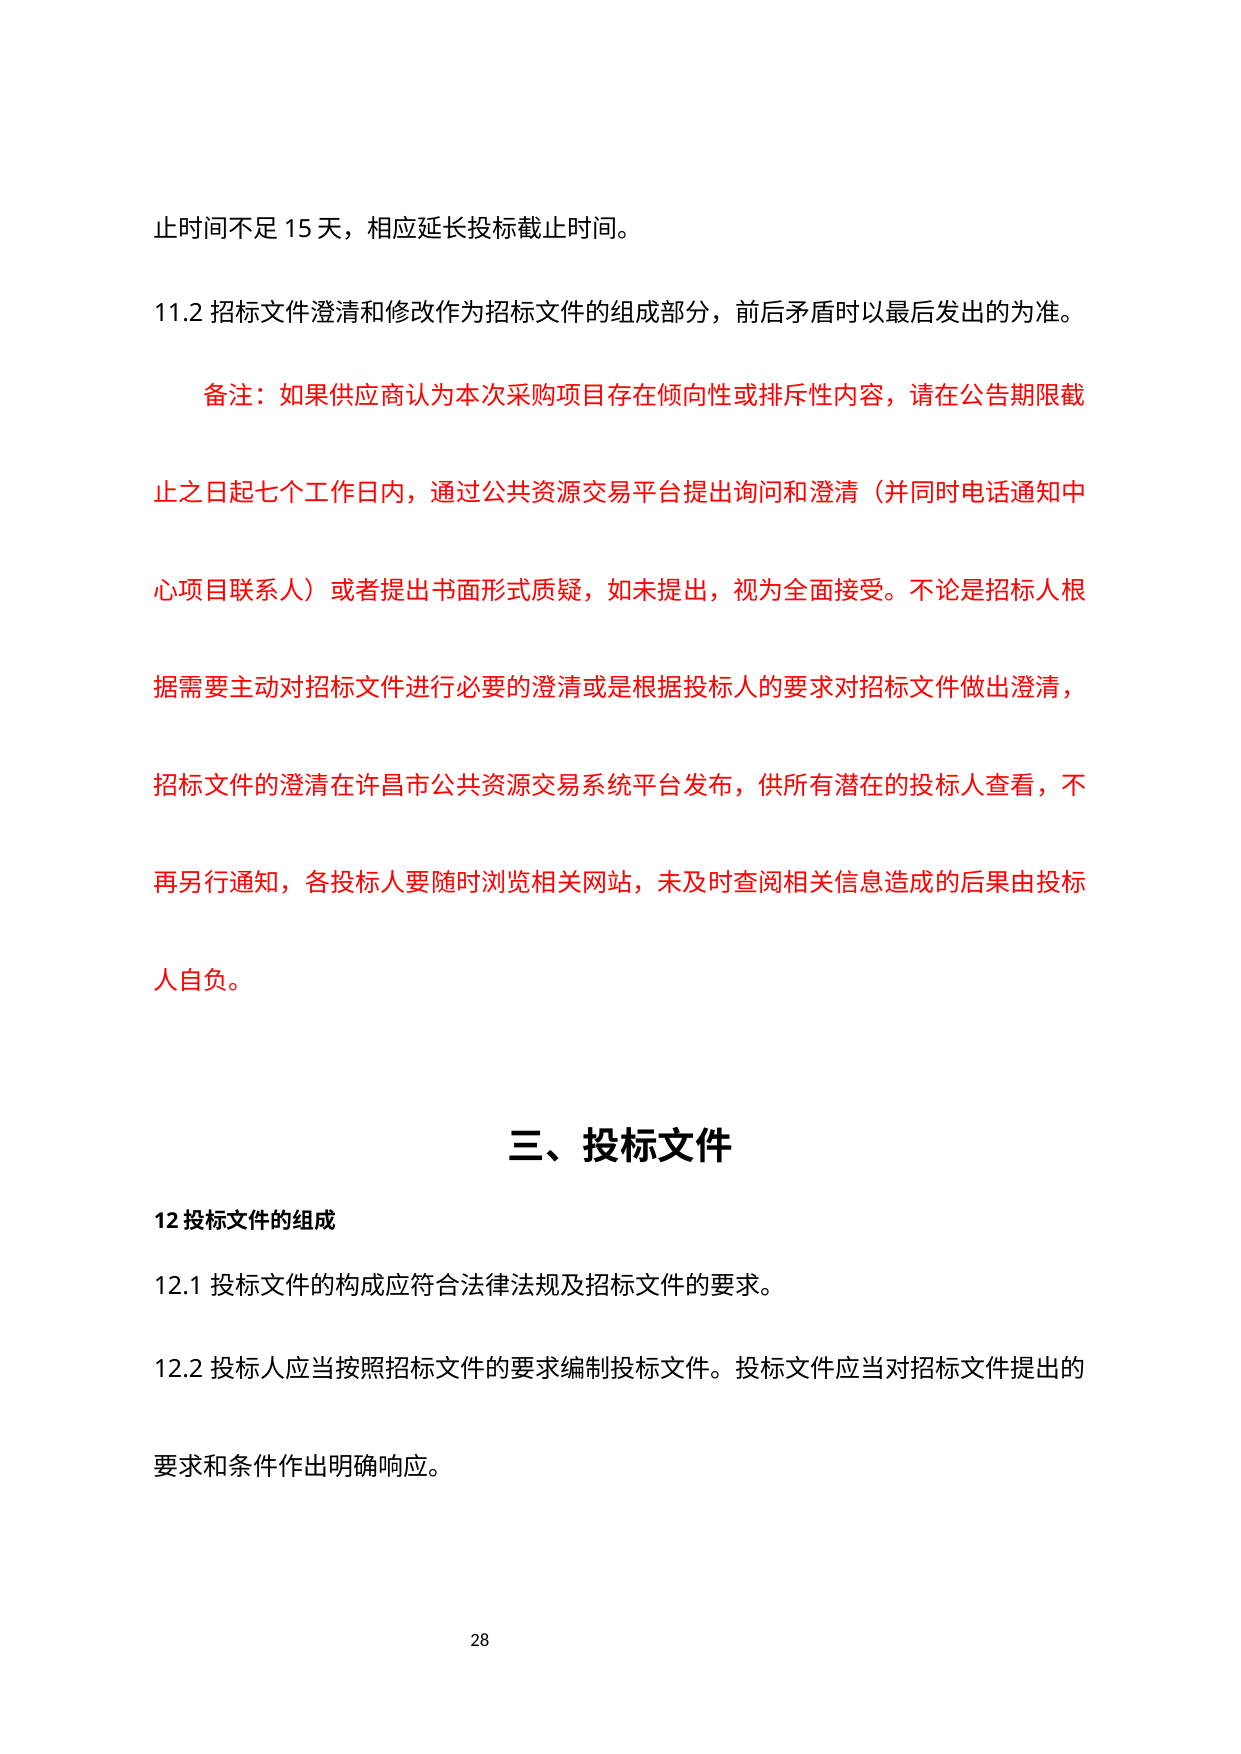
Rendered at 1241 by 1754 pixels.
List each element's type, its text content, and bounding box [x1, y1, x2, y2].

text 12.1 投标文件的构成应符合法律法规及招标文件的要求。 [153, 1251, 1087, 1316]
text 三、投标文件 [153, 1111, 1087, 1176]
text 12.2 投标人应当按照招标文件的要求编制投标文件。投标文件应当对招标文件提出的要求和条件作出明确响应。 [153, 1334, 1087, 1497]
text 11.2 招标文件澄清和修改作为招标文件的组成部分，前后矛盾时以最后发出的为准。 [153, 278, 1087, 343]
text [153, 194, 1087, 259]
text 备注：如果供应商认为本次采购项目存在倾向性或排斥性内容，请在公告期限截止之日起七个工作日内，通过公共资源交易平台提出询问和澄清（并同时电话通知中心项目联系人）或者提出书面形式质疑，如未提出，视为全面接受。不论是招标人根据需要主动对招标文件进行必要的澄清或是根据投标人的要求对招标文件做出澄清，招标文件的澄清在许昌市公共资源交易系统平台发布，供所有潜在的投标人查看，不再另行通知，各投标人要随时浏览相关网站，未及时查阅相关信息造成的后果由投标人自负。 [153, 361, 1087, 1011]
text 12投标文件的组成 [153, 1203, 1087, 1235]
